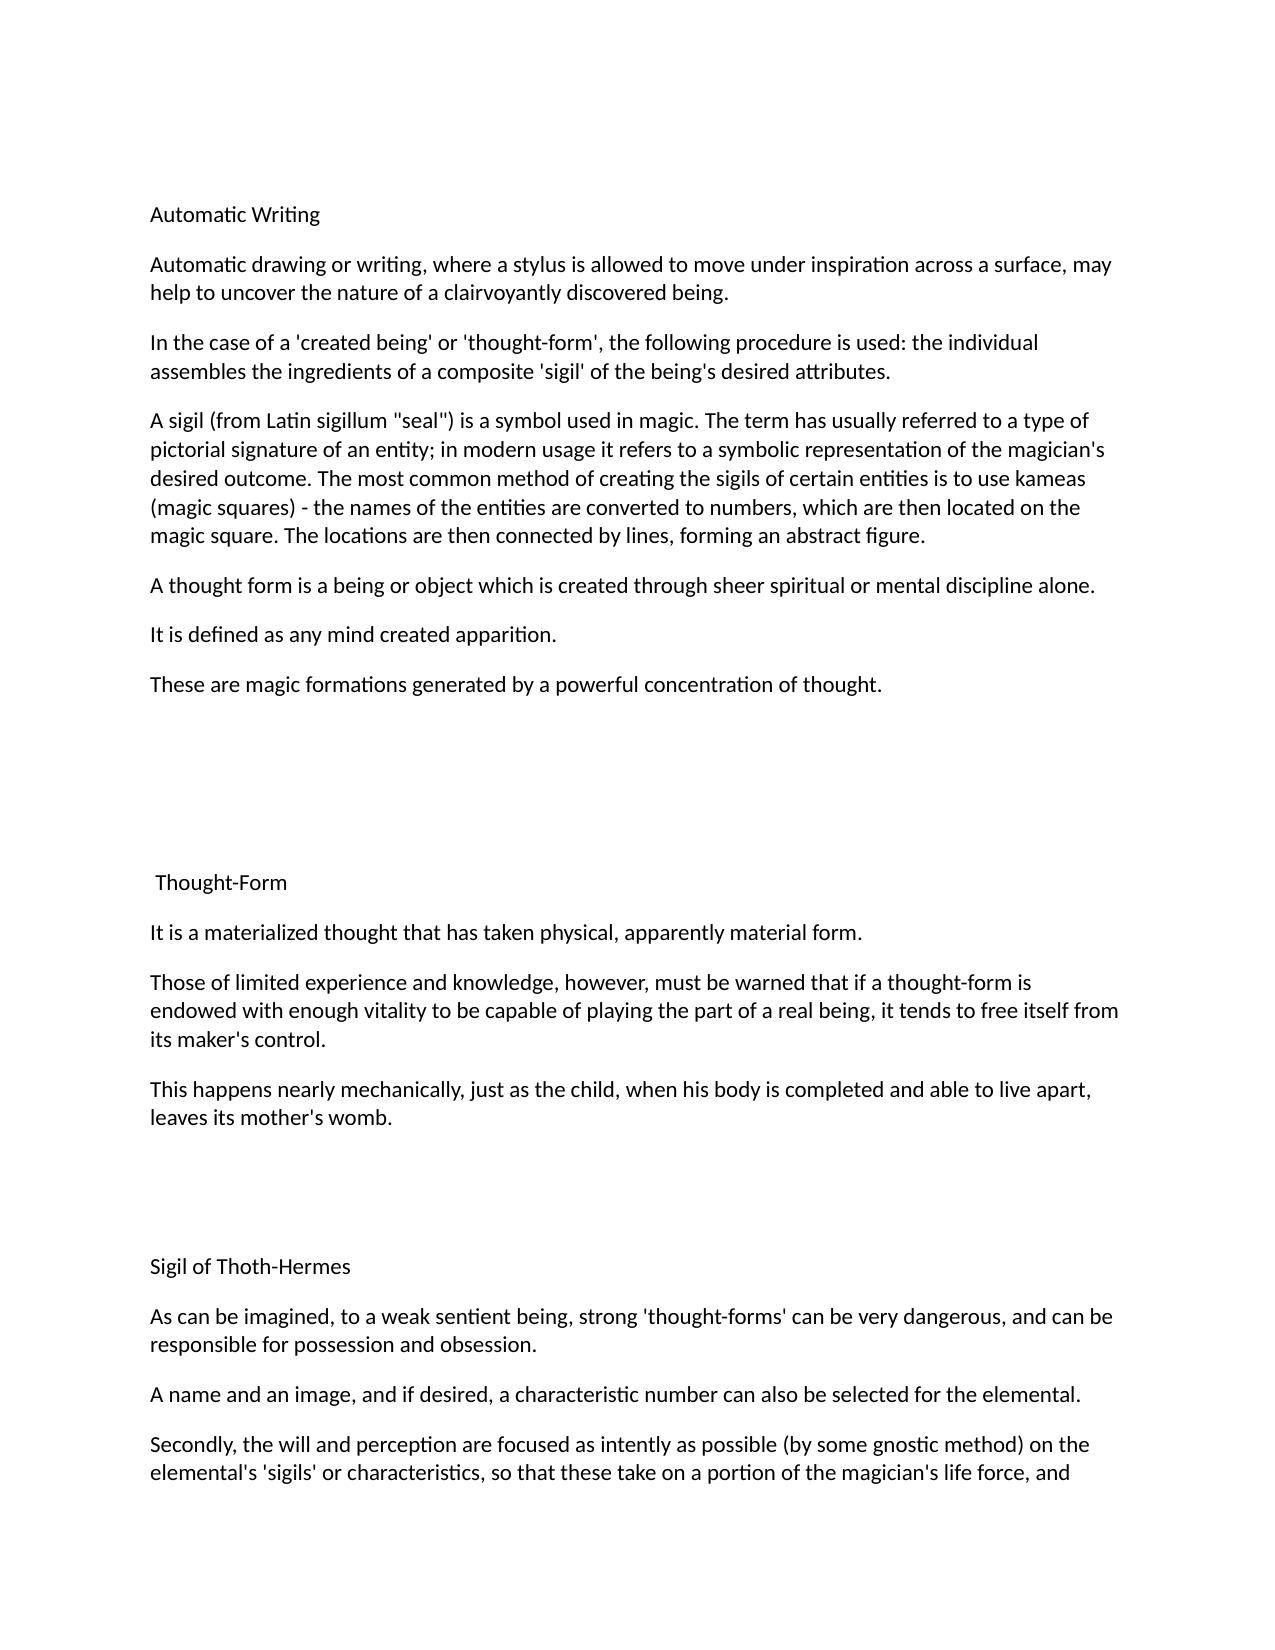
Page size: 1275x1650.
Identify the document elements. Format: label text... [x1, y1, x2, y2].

text Sigil of Thoth-Hermes [150, 1252, 1125, 1280]
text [150, 1429, 1125, 1487]
text It is a materialized thought that has taken physical, apparently material form. [150, 917, 1125, 946]
text A name and an image, and if desired, a characteristic number can also be selected for the elemental. [150, 1379, 1125, 1408]
text As can be imagined, to a weak sentient being, strong 'thought-forms' can be very dangerous, and can be responsible for possession and obsession. [150, 1301, 1125, 1359]
text A thought form is a being or object which is created through sheer spiritual or mental discipline alone. [150, 570, 1125, 599]
text A sigil (from Latin sigillum "seal") is a symbol used in magic. The term has usually referred to a type of pictorial signature of an entity; in modern usage it refers to a symbolic representation of the magician's desired outcome. The most common method of creating the sigils of certain entities is to use kameas (magic squares) - the names of the entities are converted to numbers, which are then located on the magic square. The locations are then connected by lines, forming an abstract figure. [150, 406, 1125, 549]
text Those of limited experience and knowledge, however, must be warned that if a thought-form is endowed with enough vitality to be capable of playing the part of a real being, it tends to free itself from its maker's control. [150, 967, 1125, 1053]
text These are magic formations generated by a powerful concentration of thought. [150, 669, 1125, 698]
text Automatic drawing or writing, where a stylus is allowed to move under inspiration across a surface, may help to uncover the nature of a clairvoyantly discovered being. [150, 249, 1125, 307]
text This happens nearly mechanically, just as the child, when his body is completed and able to live apart, leaves its mother's womb. [150, 1074, 1125, 1132]
text In the case of a 'created being' or 'thought-form', the following procedure is used: the individual assembles the ingredients of a composite 'sigil' of the being's desired attributes. [150, 327, 1125, 385]
text Automatic Writing [150, 199, 1125, 228]
text It is defined as any mind created apparition. [150, 620, 1125, 649]
text Thought-Form [150, 868, 1125, 897]
